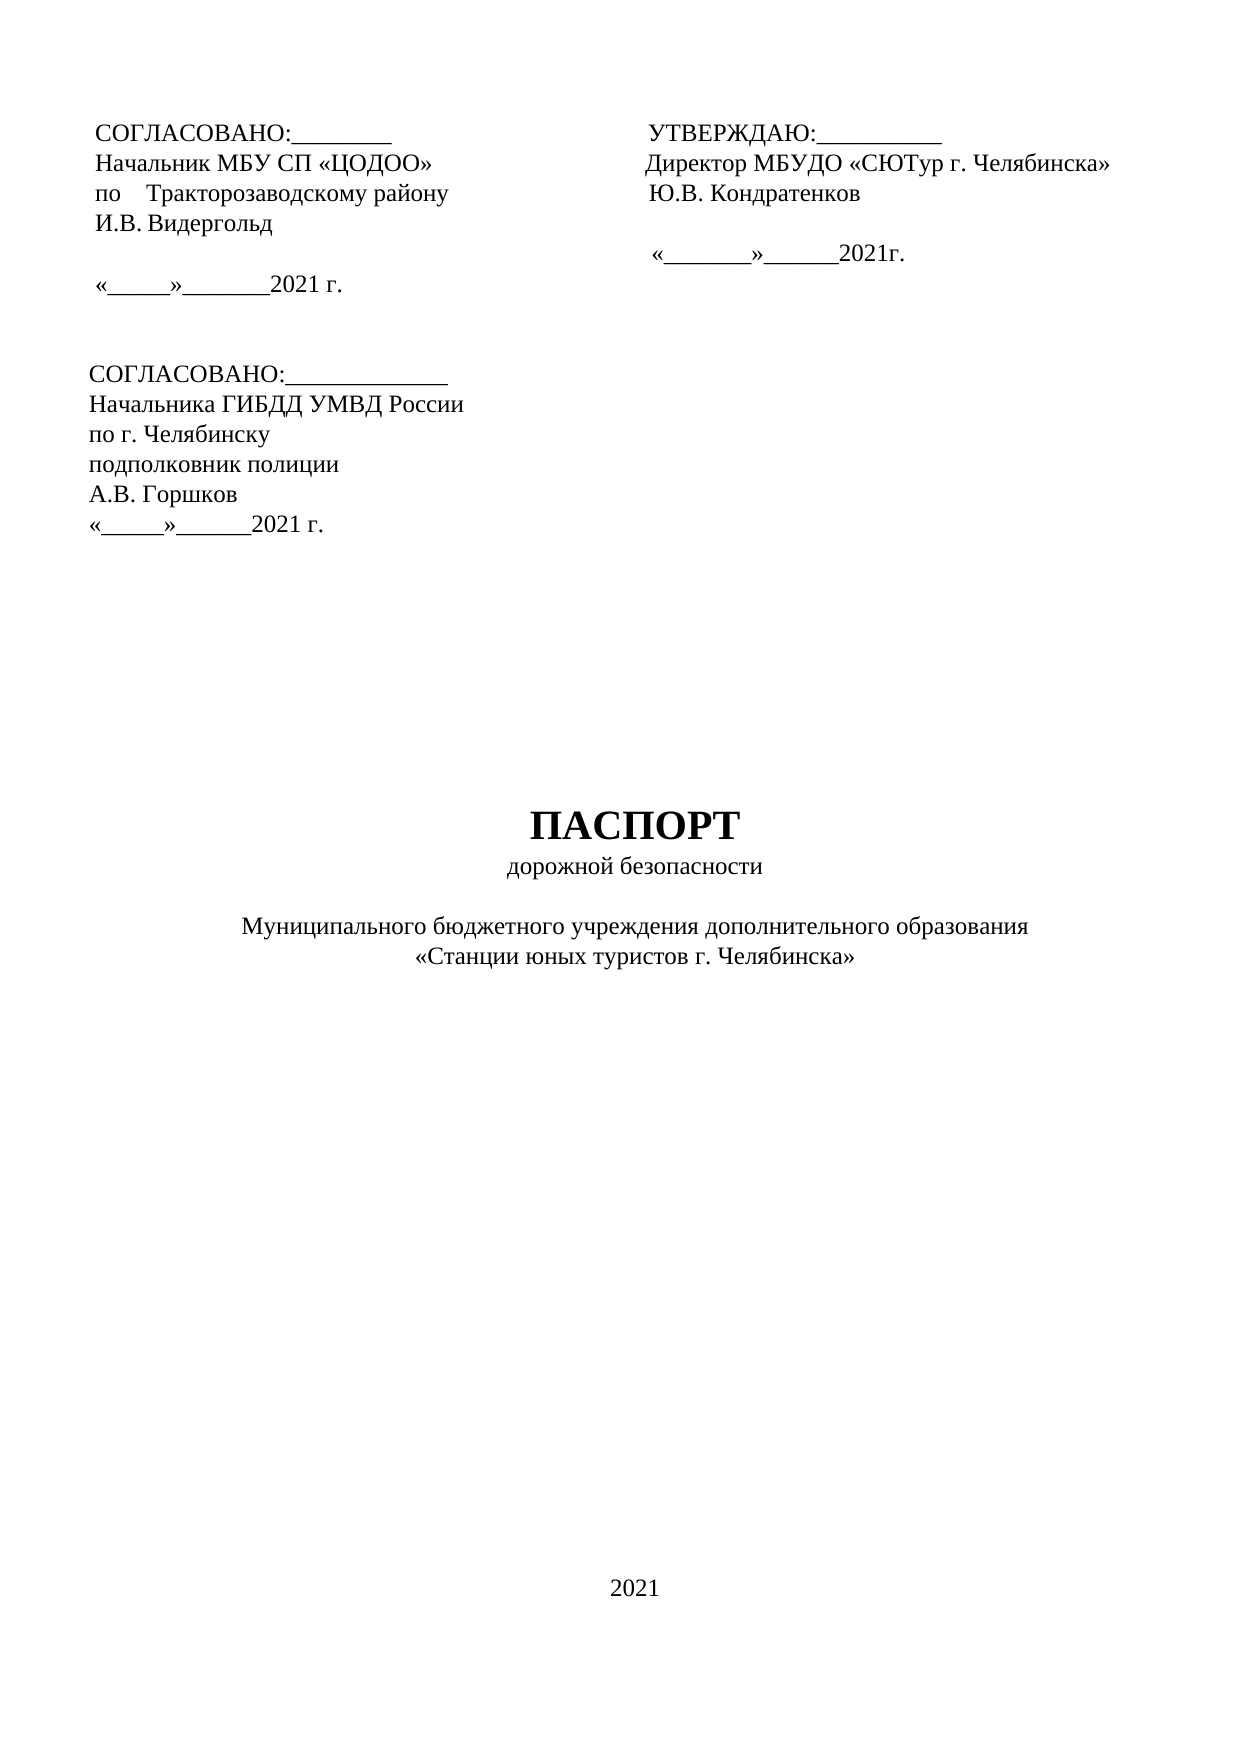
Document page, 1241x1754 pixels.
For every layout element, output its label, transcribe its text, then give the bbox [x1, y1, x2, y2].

text по Тракторозаводскому району Ю.В. Кондратенков [89, 178, 1181, 207]
text по г. Челябинску [89, 419, 1181, 448]
text И.В. Видергольд [89, 208, 1181, 237]
text «_______»______2021г. [89, 238, 1181, 267]
text дорожной безопасности [89, 851, 1181, 880]
text СОГЛАСОВАНО:________ УТВЕРЖДАЮ:__________ [89, 118, 1181, 147]
text СОГЛАСОВАНО:_____________ [89, 359, 1181, 388]
text «Станции юных туристов г. Челябинска» [89, 941, 1181, 970]
text А.В. Горшков [89, 479, 1181, 508]
text Муниципального бюджетного учреждения дополнительного образования [89, 911, 1181, 940]
text ПАСПОРТ [89, 801, 1181, 848]
text Начальник МБУ СП «ЦОДОО» Директор МБУДО «СЮТур г. Челябинска» [89, 148, 1181, 177]
text «_____»_______2021 г. [89, 269, 1181, 297]
text подполковник полиции [89, 449, 1181, 478]
text «_____»______2021 г. [89, 509, 1181, 538]
text 2021 [89, 1573, 1181, 1602]
text Начальника ГИБДД УМВД России [89, 389, 1181, 418]
